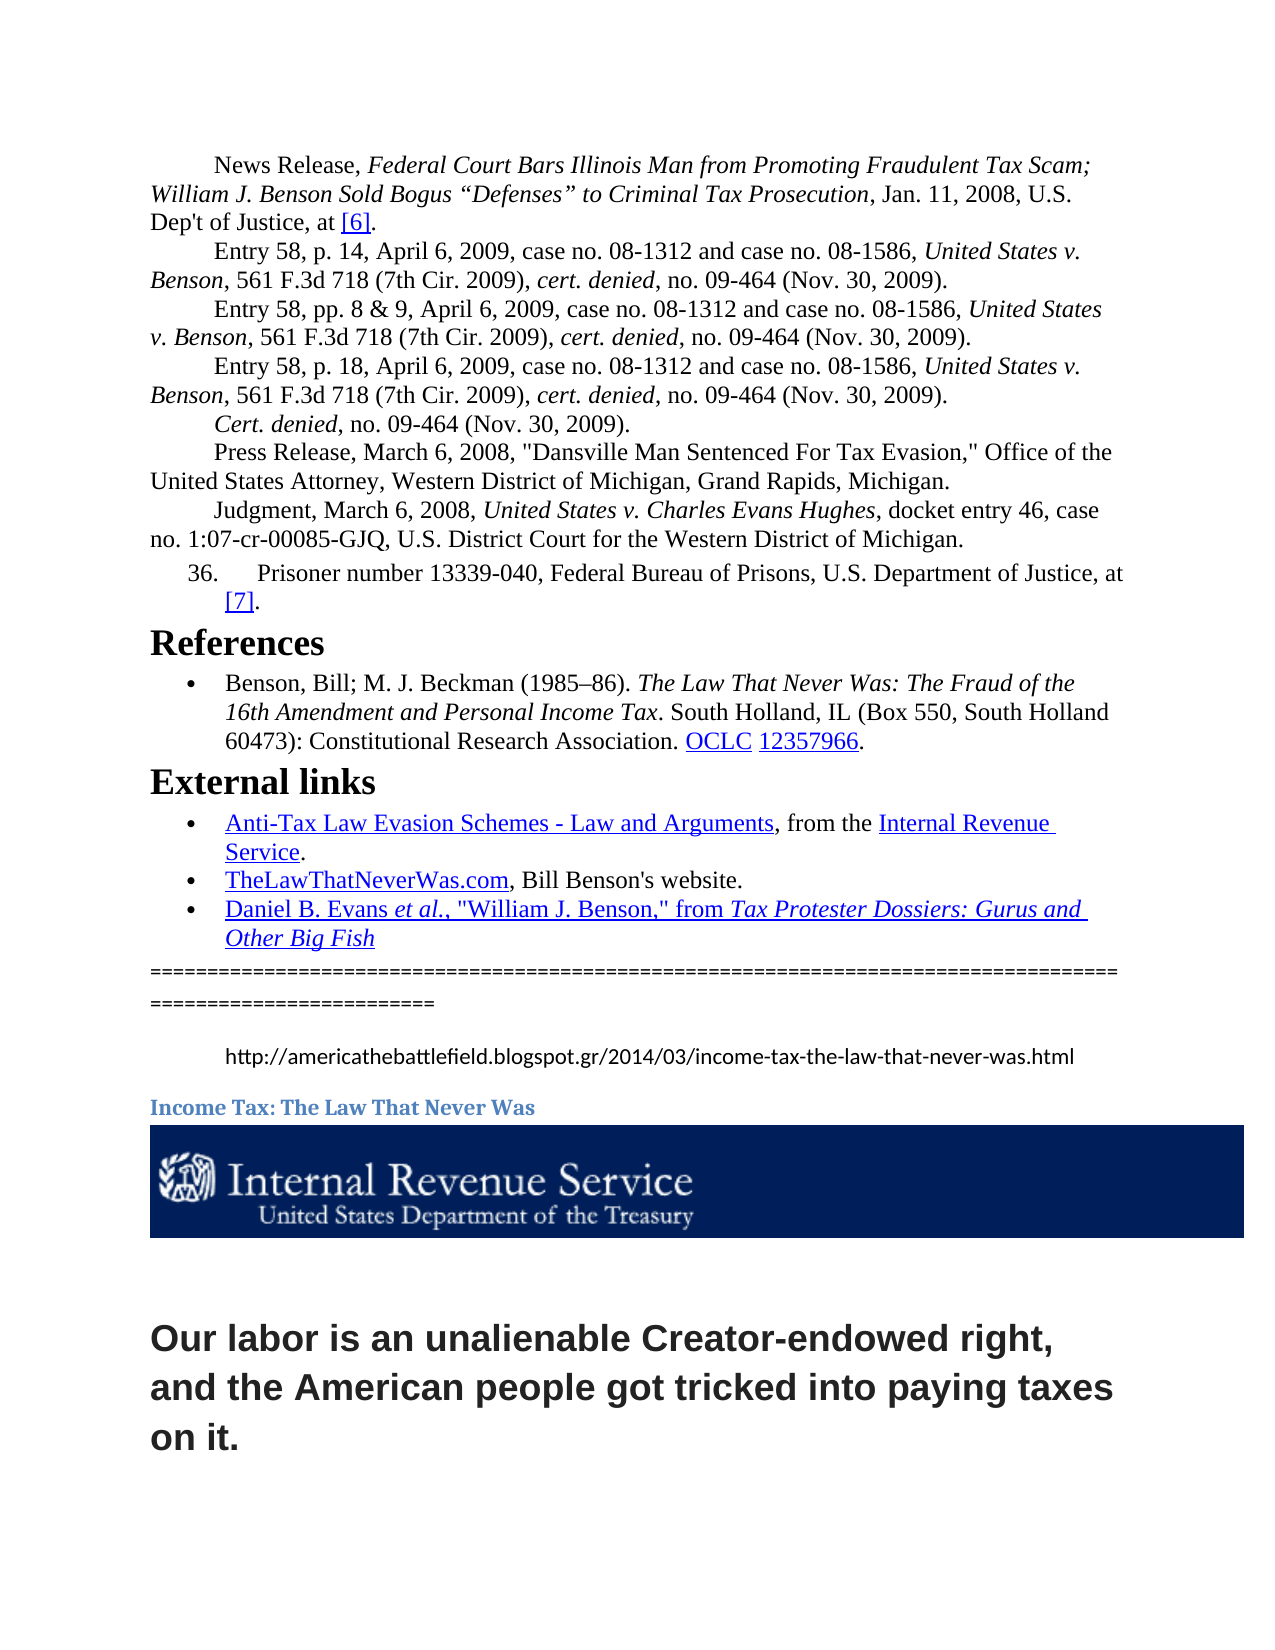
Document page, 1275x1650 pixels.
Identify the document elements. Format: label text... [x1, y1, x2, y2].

subtitle Income Tax: The Law That Never Was [150, 1095, 1125, 1121]
list TheLawThatNeverWas.com, Bill Benson's website. [187, 866, 1125, 894]
list Anti-Tax Law Evasion Schemes - Law and Arguments, from the Internal Revenue Service. [187, 808, 1125, 866]
text   Cert. denied, no. 09-464 (Nov. 30, 2009). [150, 409, 1125, 437]
text References [150, 620, 1125, 663]
text   Entry 58, p. 18, April 6, 2009, case no. 08-1312 and case no. 08-1586, United States v. Benson, 561 F.3d 718 (7th Cir. 2009), cert. denied, no. 09-464 (Nov. 30, 2009). [150, 351, 1125, 409]
text http://americathebattlefield.blogspot.gr/2014/03/income-tax-the-law-that-never-was.html [150, 1042, 1125, 1070]
list  Prisoner number 13339-040, Federal Bureau of Prisons, U.S. Department of Justice, at [7]. [187, 558, 1125, 615]
text   Judgment, March 6, 2008, United States v. Charles Evans Hughes, docket entry 46, case no. 1:07-cr-00085-GJQ, U.S. District Court for the Western District of Michigan. [150, 495, 1125, 552]
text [150, 1316, 1125, 1488]
picture [150, 1125, 1244, 1238]
list Benson, Bill; M. J. Beckman (1985–86). The Law That Never Was: The Fraud of the 16th Amendment and Personal Income Tax. South Holland, IL (Box 550, South Holland 60473): Constitutional Research Association. OCLC 12357966. [187, 668, 1125, 755]
list Daniel B. Evans et al., "William J. Benson," from Tax Protester Dossiers: Gurus and Other Big Fish [187, 894, 1125, 952]
text   Entry 58, p. 14, April 6, 2009, case no. 08-1312 and case no. 08-1586, United States v. Benson, 561 F.3d 718 (7th Cir. 2009), cert. denied, no. 09-464 (Nov. 30, 2009). [150, 236, 1125, 294]
text External links [150, 760, 1125, 803]
text   Entry 58, pp. 8 & 9, April 6, 2009, case no. 08-1312 and case no. 08-1586, United States v. Benson, 561 F.3d 718 (7th Cir. 2009), cert. denied, no. 09-464 (Nov. 30, 2009). [150, 294, 1125, 351]
text   News Release, Federal Court Bars Illinois Man from Promoting Fraudulent Tax Scam; William J. Benson Sold Bogus “Defenses” to Criminal Tax Prosecution, Jan. 11, 2008, U.S. Dep't of Justice, at [6]. [150, 150, 1125, 236]
text ============================================================================================================== [150, 957, 1125, 1017]
text   Press Release, March 6, 2008, "Dansville Man Sentenced For Tax Evasion," Office of the United States Attorney, Western District of Michigan, Grand Rapids, Michigan. [150, 437, 1125, 495]
